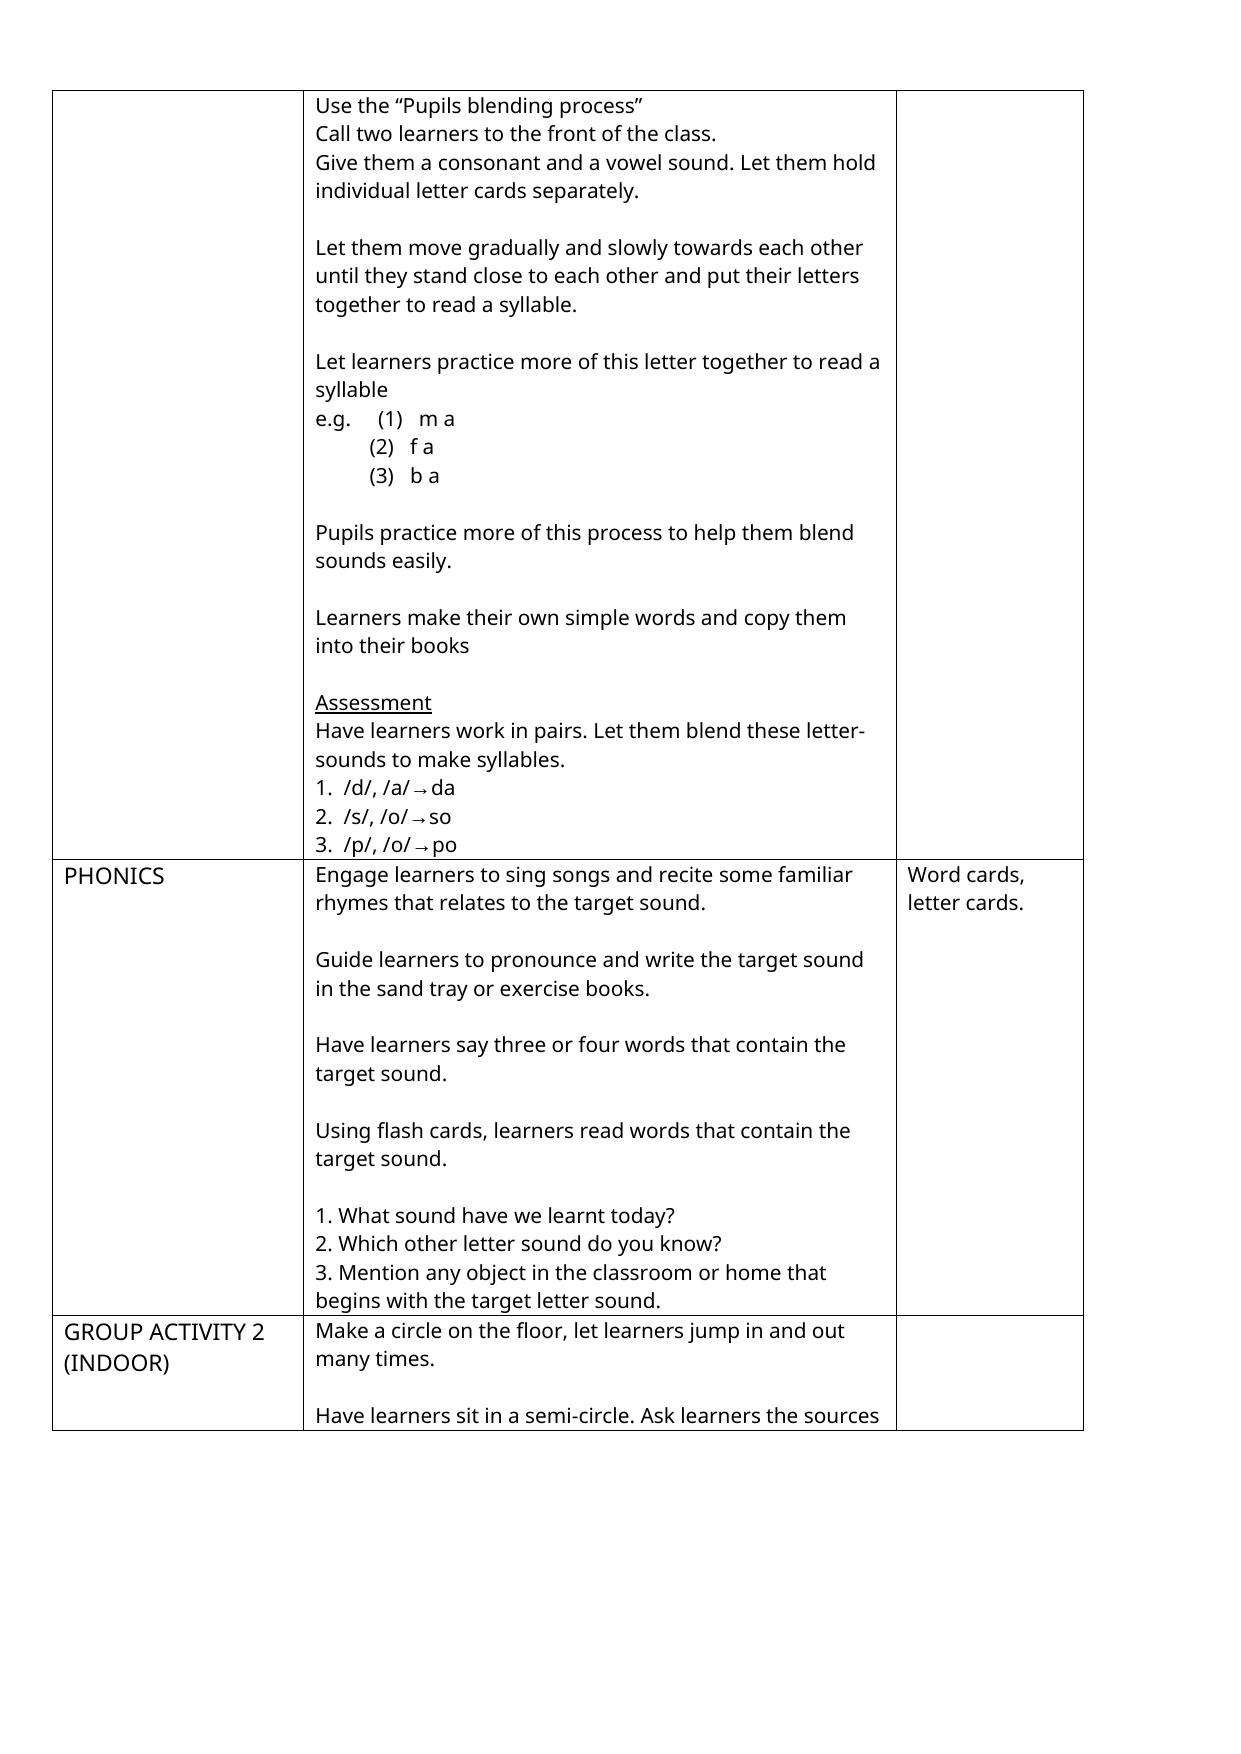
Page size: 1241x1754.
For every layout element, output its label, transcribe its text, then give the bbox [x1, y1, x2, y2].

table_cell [304, 1316, 896, 1430]
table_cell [304, 91, 896, 859]
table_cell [53, 91, 303, 859]
table_cell PHONICS [53, 860, 303, 1315]
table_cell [897, 91, 1083, 859]
table_cell [897, 1316, 1083, 1430]
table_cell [53, 1316, 303, 1430]
table_cell Word cards, letter cards. [897, 860, 1083, 1315]
table_cell Engage learners to sing songs and recite some familiar rhymes that relates to the target sound. Guide learners to pronounce and write the target sound in the sand tray or exercise books. Have learners say three or four words that contain the target sound. Using flash cards, learners read words that contain the target sound. 1. What sound have we learnt today? 2. Which other letter sound do you know? 3. Mention any object in the classroom or home that begins with the target letter sound. [304, 860, 896, 1315]
